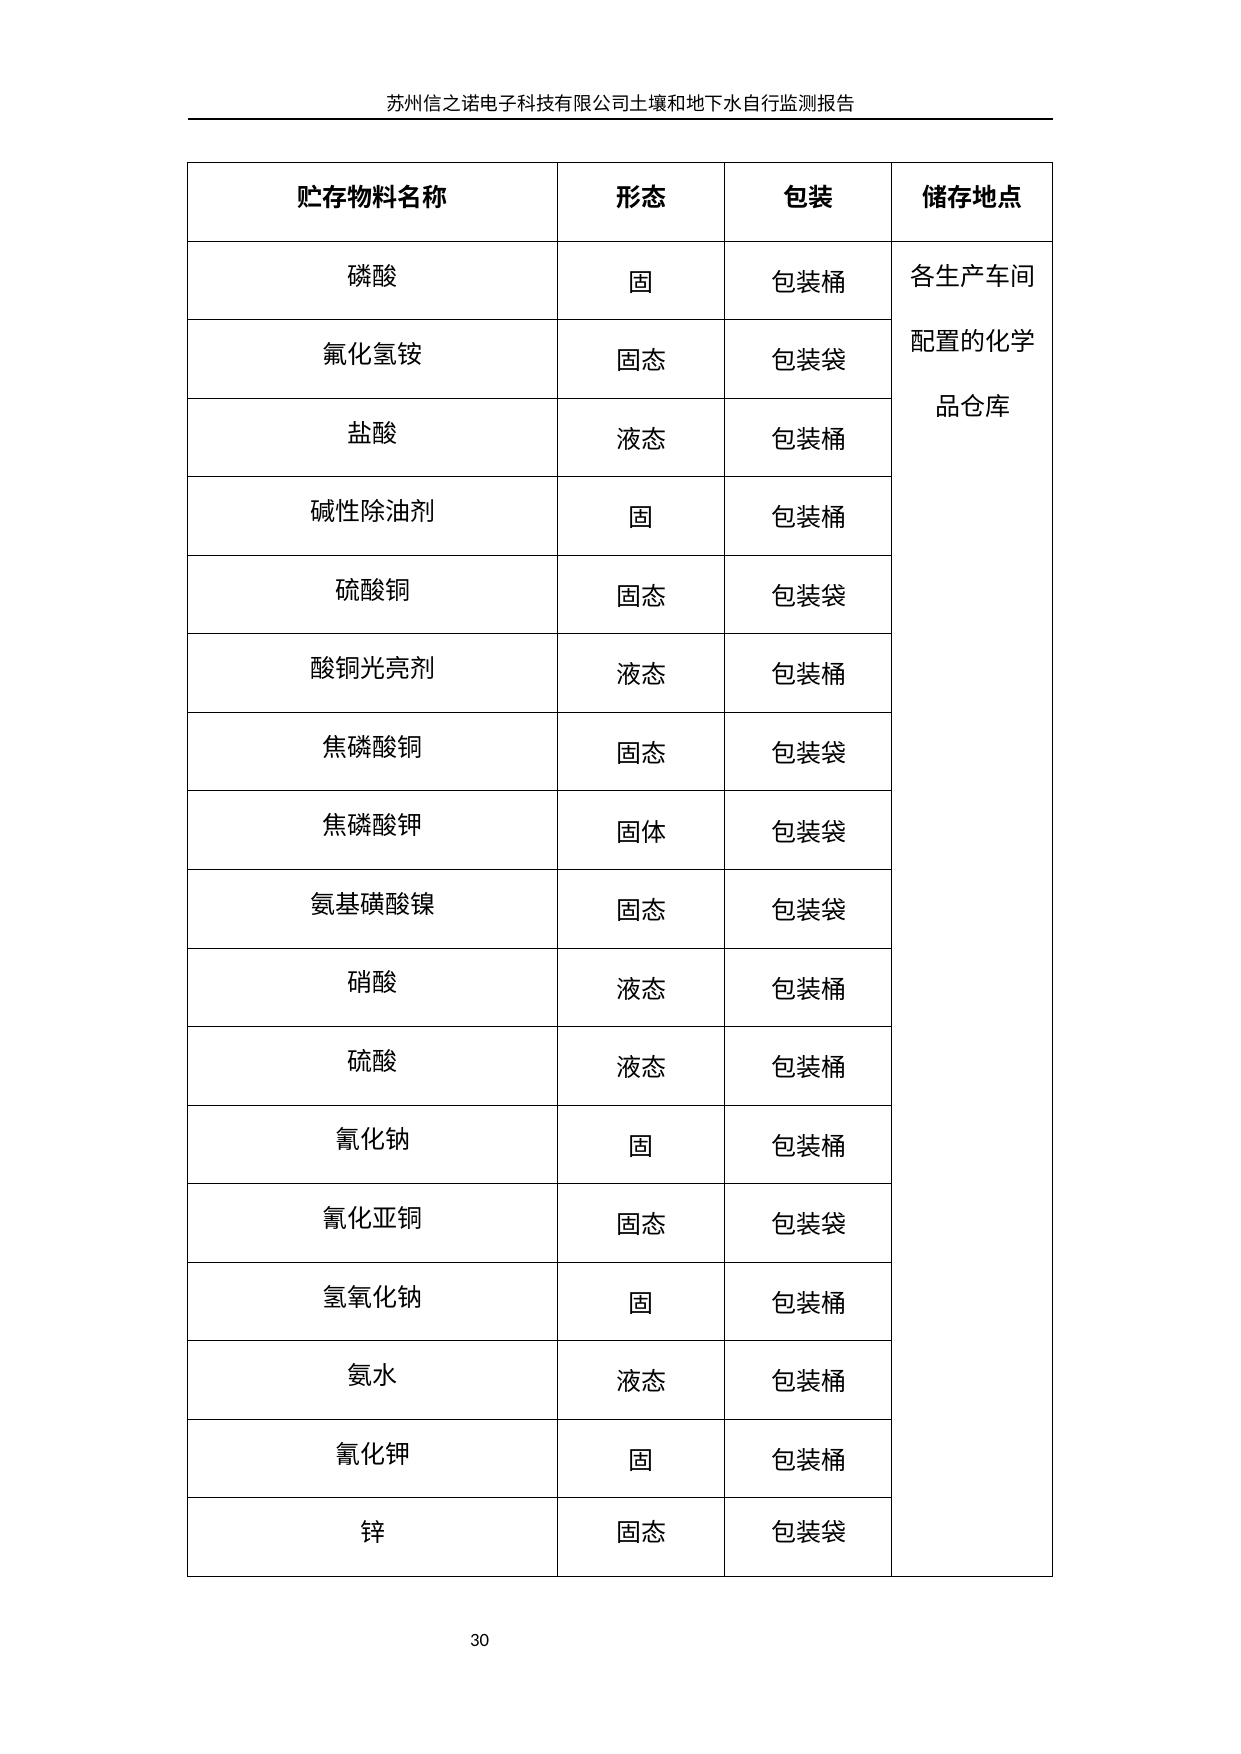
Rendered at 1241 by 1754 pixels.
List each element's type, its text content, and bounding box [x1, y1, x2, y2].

table_header 储存地点 [892, 163, 1052, 241]
table_cell 固体 [558, 791, 724, 869]
table_cell 氰化亚铜 [188, 1184, 557, 1262]
table_cell 固 [558, 1420, 724, 1497]
table_cell 液态 [558, 949, 724, 1026]
table_cell 焦磷酸铜 [188, 713, 557, 790]
table_cell 液态 [558, 1341, 724, 1419]
table_cell 氨水 [188, 1341, 557, 1419]
table_cell 固态 [558, 713, 724, 790]
table_header 形态 [558, 163, 724, 241]
table_cell 包装袋 [725, 556, 891, 633]
table_cell 液态 [558, 1027, 724, 1104]
table_cell 包装袋 [725, 713, 891, 790]
table_cell 各生产车间配置的化学品仓库 [892, 242, 1052, 1576]
table_cell 固态 [558, 556, 724, 633]
table_cell 氢氧化钠 [188, 1263, 557, 1340]
table_header 贮存物料名称 [188, 163, 557, 241]
table_cell 包装桶 [725, 1106, 891, 1183]
table_cell 液态 [558, 634, 724, 712]
table_cell 包装桶 [725, 399, 891, 476]
table_cell 氰化钾 [188, 1420, 557, 1497]
table_cell 氨基磺酸镍 [188, 870, 557, 947]
table_cell 固态 [558, 1498, 724, 1576]
table_cell 固 [558, 1263, 724, 1340]
table_cell 硝酸 [188, 949, 557, 1026]
table_cell 包装袋 [725, 791, 891, 869]
table_cell 固态 [558, 320, 724, 398]
table_cell 焦磷酸钾 [188, 791, 557, 869]
table_cell 硫酸铜 [188, 556, 557, 633]
table_cell 固 [558, 477, 724, 555]
table_cell 包装袋 [725, 1498, 891, 1576]
table_cell 包装袋 [725, 1184, 891, 1262]
table_cell 酸铜光亮剂 [188, 634, 557, 712]
table_cell 锌 [188, 1498, 557, 1576]
table_cell 磷酸 [188, 242, 557, 319]
table_cell 盐酸 [188, 399, 557, 476]
table_cell 包装桶 [725, 634, 891, 712]
table_cell 固态 [558, 1184, 724, 1262]
table_cell 包装袋 [725, 870, 891, 947]
table_cell 包装桶 [725, 1420, 891, 1497]
table_cell 包装桶 [725, 1341, 891, 1419]
table_cell 包装桶 [725, 1263, 891, 1340]
table_cell 液态 [558, 399, 724, 476]
table_cell 氟化氢铵 [188, 320, 557, 398]
table_cell 包装袋 [725, 320, 891, 398]
table_cell 硫酸 [188, 1027, 557, 1104]
table_header 包装 [725, 163, 891, 241]
table_cell 氰化钠 [188, 1106, 557, 1183]
table_cell 碱性除油剂 [188, 477, 557, 555]
table_cell 固态 [558, 870, 724, 947]
table_cell 固 [558, 1106, 724, 1183]
table_cell 包装桶 [725, 949, 891, 1026]
table_cell 固 [558, 242, 724, 319]
table_cell 包装桶 [725, 477, 891, 555]
table_cell 包装桶 [725, 242, 891, 319]
table_cell 包装桶 [725, 1027, 891, 1104]
